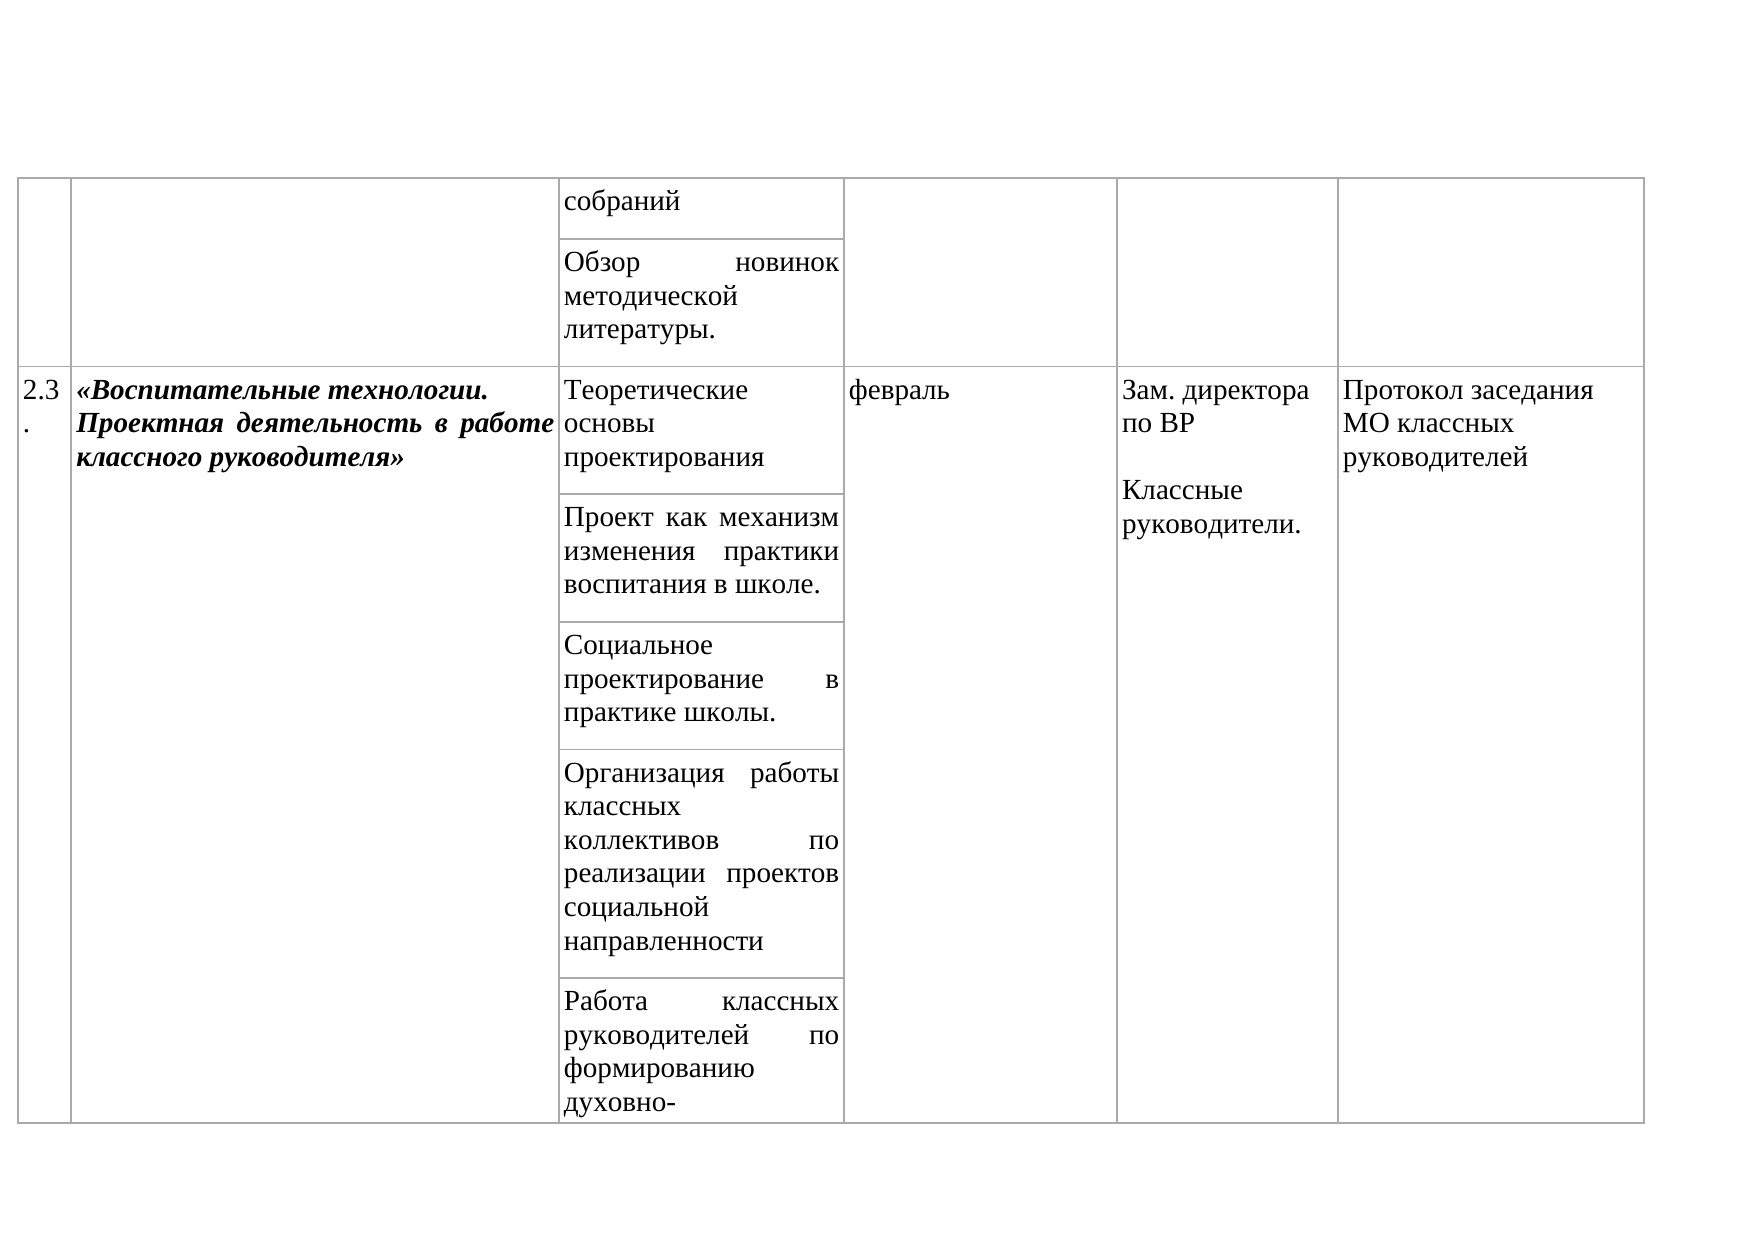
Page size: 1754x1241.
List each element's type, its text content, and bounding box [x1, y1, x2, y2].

table_cell 2.3. [19, 367, 70, 1122]
table_cell Организация работы классных коллективов по реализации проектов социальной направленности [560, 750, 843, 977]
table_cell Проект как механизм изменения практики воспитания в школе. [560, 495, 843, 621]
table_cell Зам. директора по ВР Классные руководители. [1118, 367, 1337, 1122]
table_cell февраль [845, 367, 1116, 1122]
table_cell Протокол заседания МО классных руководителей [1339, 367, 1643, 1122]
table_cell Теоретические основы проектирования [560, 367, 843, 493]
table_cell «Воспитательные технологии. Проектная деятельность в работе классного руководителя» [72, 367, 558, 1122]
table_cell Обзор новинок методической литературы. [560, 240, 843, 366]
table_cell Социальное проектирование в практике школы. [560, 623, 843, 749]
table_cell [560, 179, 843, 238]
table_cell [560, 979, 843, 1122]
